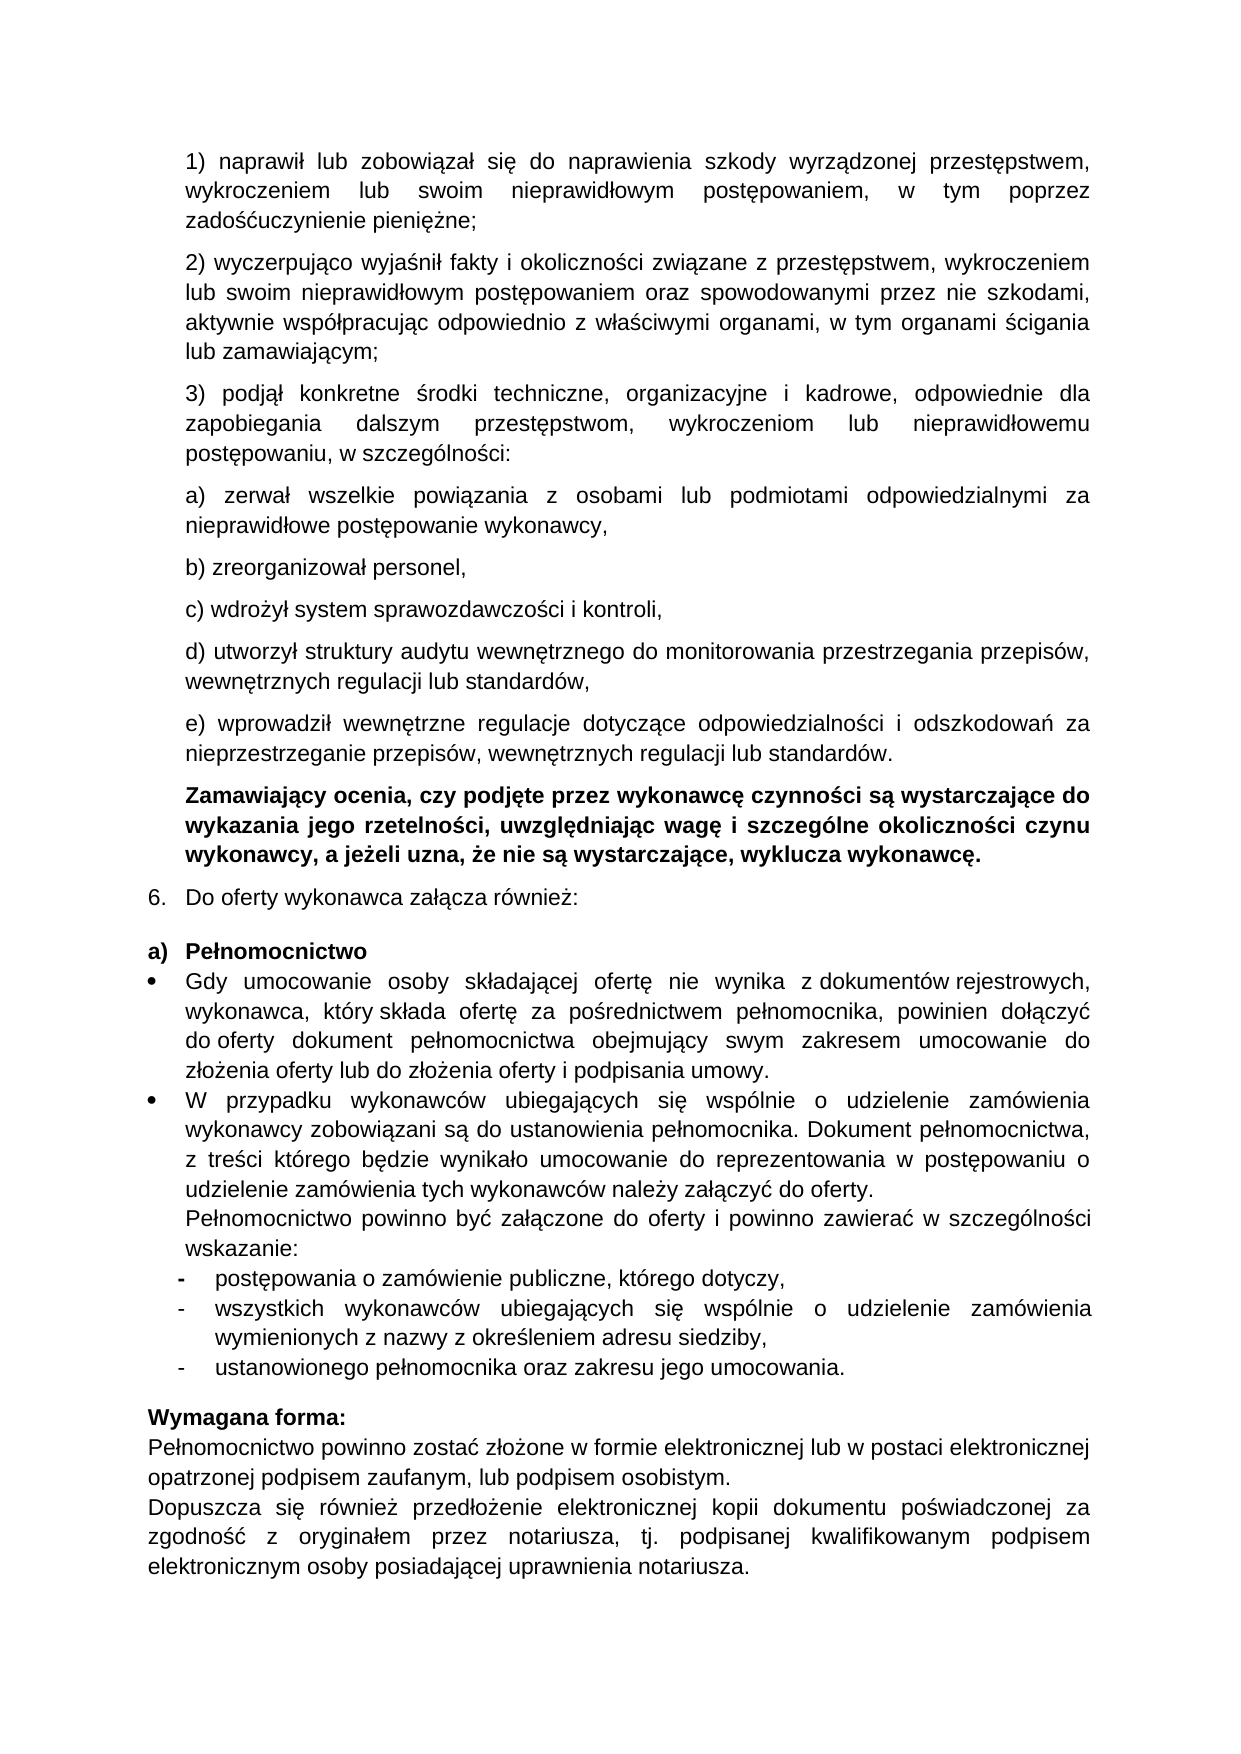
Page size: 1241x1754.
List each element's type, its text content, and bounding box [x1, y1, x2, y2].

list Do oferty wykonawca załącza również: [148, 883, 1093, 910]
text Wymagana forma: [148, 1404, 1091, 1431]
text Zamawiający ocenia, czy podjęte przez wykonawcę czynności są wystarczające do wykazania jego rzetelności, uwzględniając wagę i szczególne okoliczności czynu wykonawcy, a jeżeli uzna, że nie są wystarczające, wyklucza wykonawcę. [185, 782, 1091, 868]
text a) zerwał wszelkie powiązania z osobami lub podmiotami odpowiedzialnymi za nieprawidłowe postępowanie wykonawcy, [185, 482, 1091, 538]
text e) wprowadził wewnętrzne regulacje dotyczące odpowiedzialności i odszkodowań za nieprzestrzeganie przepisów, wewnętrznych regulacji lub standardów. [185, 710, 1091, 766]
text Pełnomocnictwo powinno zostać złożone w formie elektronicznej lub w postaci elektronicznej opatrzonej podpisem zaufanym, lub podpisem osobistym. [148, 1434, 1091, 1490]
text Pełnomocnictwo powinno być załączone do oferty i powinno zawierać w szczególności wskazanie: [185, 1205, 1093, 1261]
list W przypadku wykonawców ubiegających się wspólnie o udzielenie zamówienia wykonawcy zobowiązani są do ustanowienia pełnomocnika. Dokument pełnomocnictwa, z treści którego będzie wynikało umocowanie do reprezentowania w postępowaniu o udzielenie zamówienia tych wykonawców należy załączyć do oferty. [148, 1087, 1091, 1202]
list Pełnomocnictwo [148, 938, 1104, 964]
text 2) wyczerpująco wyjaśnił fakty i okoliczności związane z przestępstwem, wykroczeniem lub swoim nieprawidłowym postępowaniem oraz spowodowanymi przez nie szkodami, aktywnie współpracując odpowiednio z właściwymi organami, w tym organami ścigania lub zamawiającym; [185, 249, 1091, 364]
list Gdy umocowanie osoby składającej ofertę nie wynika z dokumentów rejestrowych, wykonawca, który składa ofertę za pośrednictwem pełnomocnika, powinien dołączyć do oferty dokument pełnomocnictwa obejmujący swym zakresem umocowanie do złożenia oferty lub do złożenia oferty i podpisania umowy. [148, 968, 1091, 1083]
text c) wdrożył system sprawozdawczości i kontroli, [185, 596, 1091, 622]
list postępowania o zamówienie publiczne, którego dotyczy, [177, 1265, 1093, 1291]
text b) zreorganizował personel, [185, 554, 1091, 580]
text d) utworzył struktury audytu wewnętrznego do monitorowania przestrzegania przepisów, wewnętrznych regulacji lub standardów, [185, 638, 1091, 694]
text Dopuszcza się również przedłożenie elektronicznej kopii dokumentu poświadczonej za zgodność z oryginałem przez notariusza, tj. podpisanej kwalifikowanym podpisem elektronicznym osoby posiadającej uprawnienia notariusza. [148, 1493, 1091, 1579]
text 1) naprawił lub zobowiązał się do naprawienia szkody wyrządzonej przestępstwem, wykroczeniem lub swoim nieprawidłowym postępowaniem, w tym poprzez zadośćuczynienie pieniężne; [185, 148, 1091, 233]
list ustanowionego pełnomocnika oraz zakresu jego umocowania. [177, 1354, 1093, 1380]
list wszystkich wykonawców ubiegających się wspólnie o udzielenie zamówienia wymienionych z nazwy z określeniem adresu siedziby, [177, 1294, 1093, 1351]
text 3) podjął konkretne środki techniczne, organizacyjne i kadrowe, odpowiednie dla zapobiegania dalszym przestępstwom, wykroczeniom lub nieprawidłowemu postępowaniu, w szczególności: [185, 380, 1091, 466]
